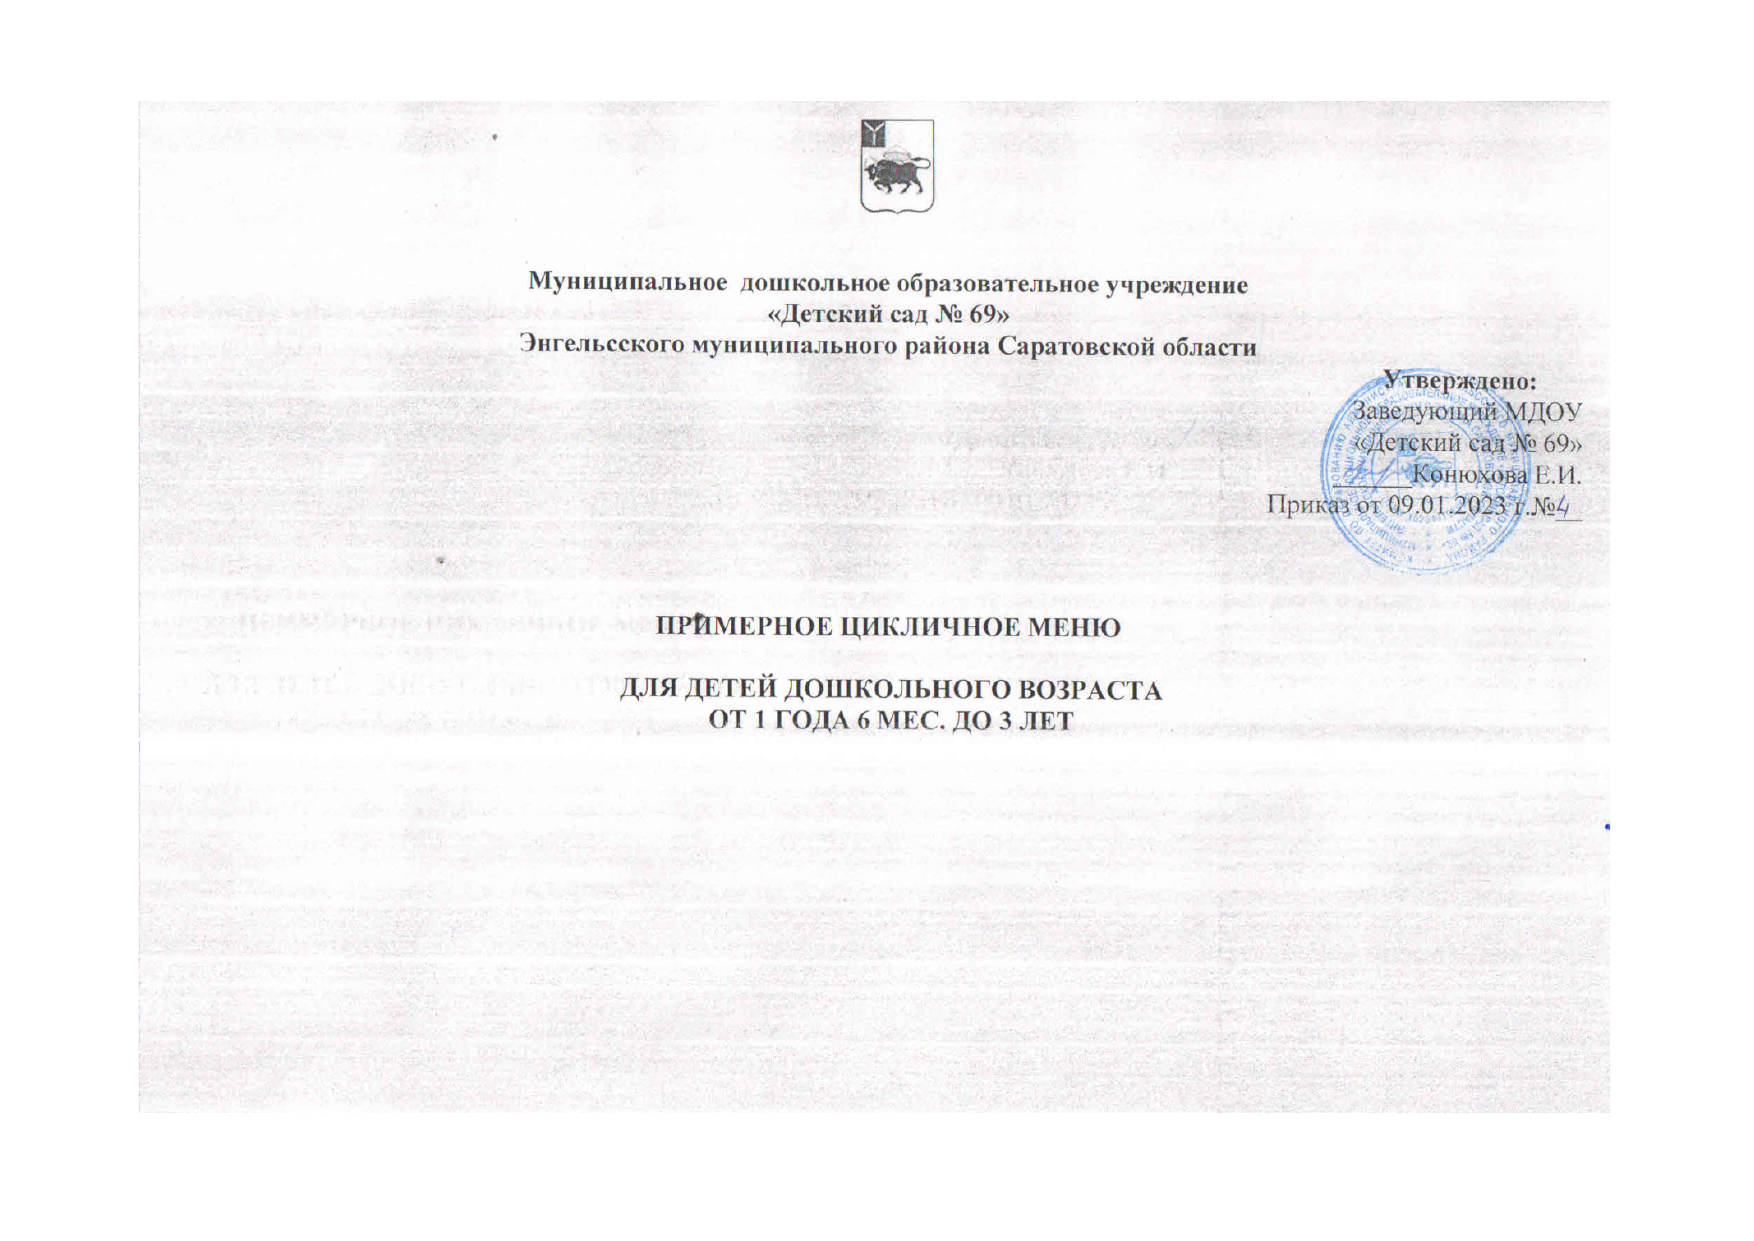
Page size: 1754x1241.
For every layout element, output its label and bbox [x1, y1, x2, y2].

picture [138, 101, 1611, 1113]
